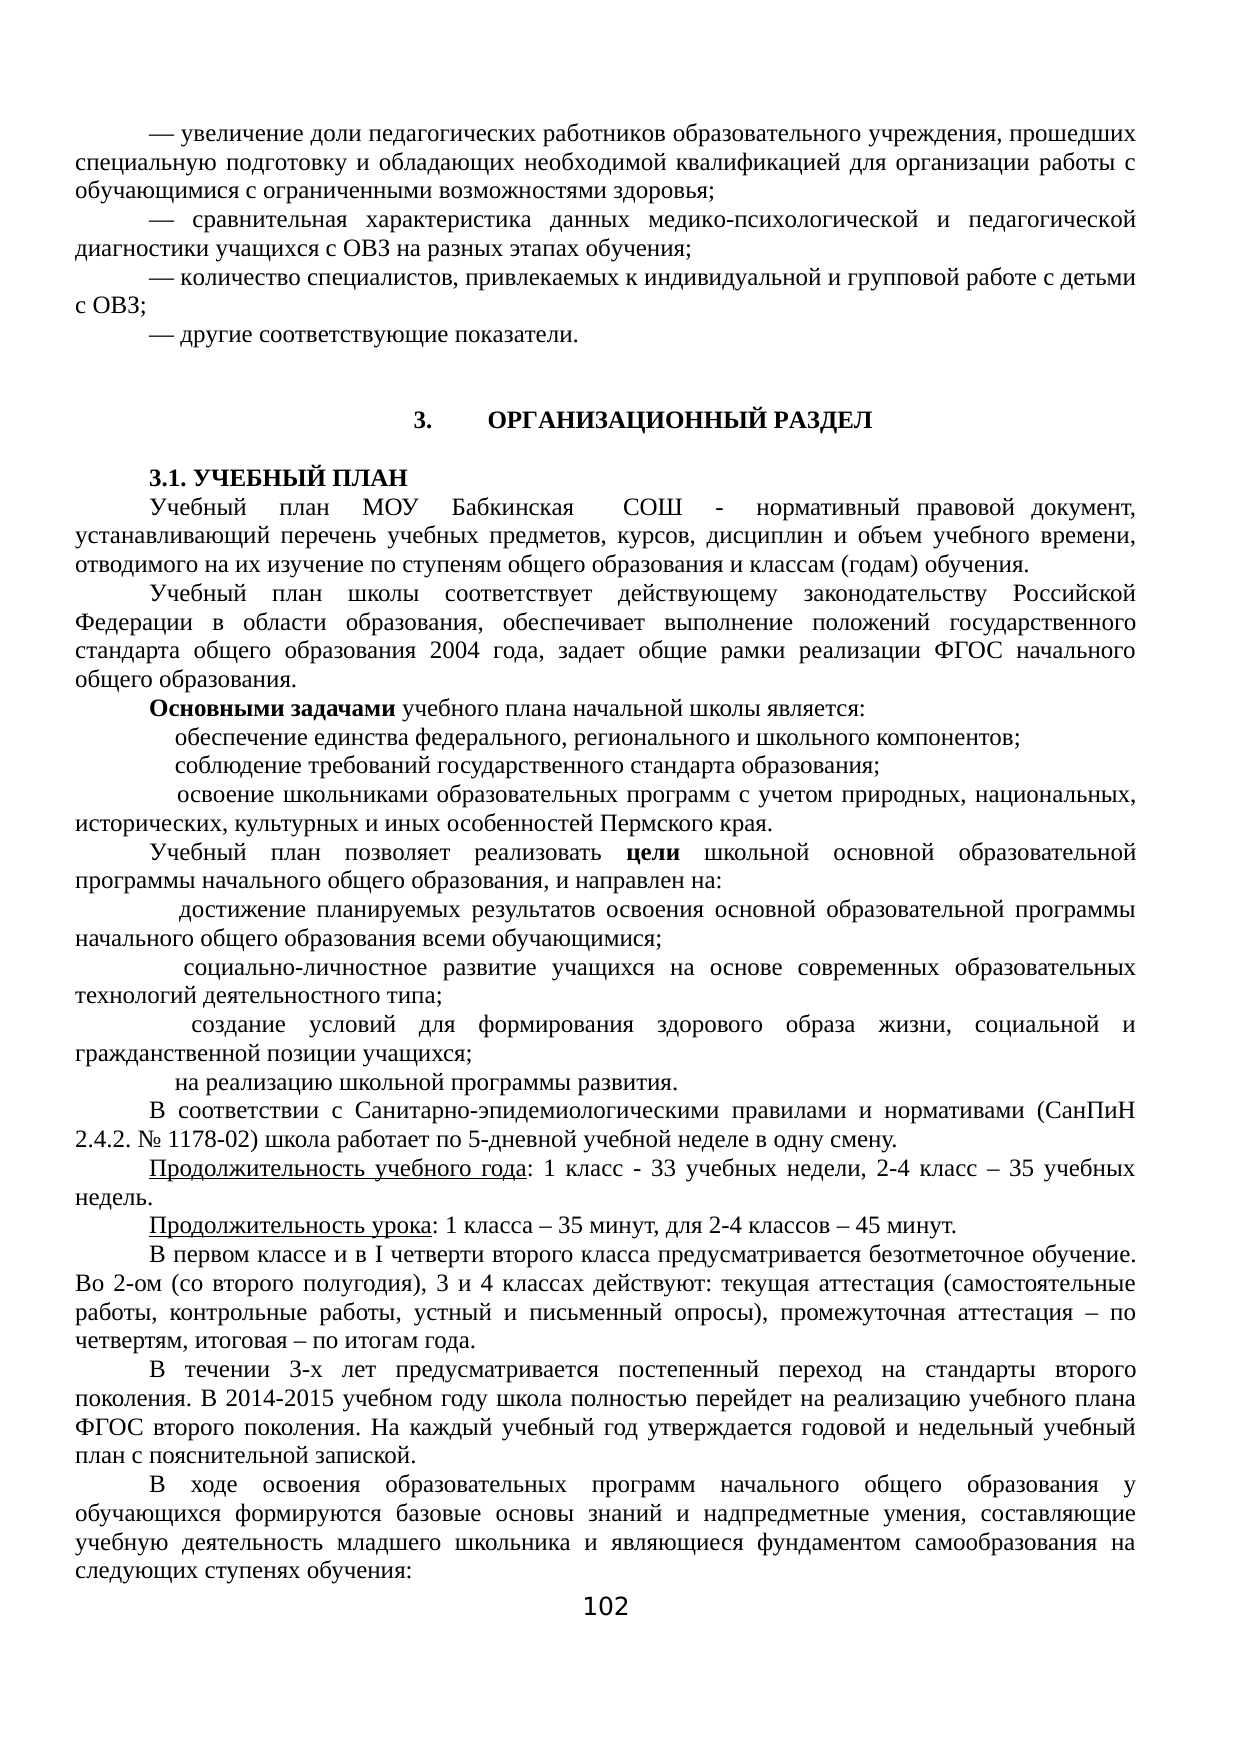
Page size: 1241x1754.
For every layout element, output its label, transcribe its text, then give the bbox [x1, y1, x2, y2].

text  соблюдение требований государственного стандарта образования; [75, 751, 1137, 779]
text  создание условий для формирования здорового образа жизни, социальной и гражданственной позиции учащихся; [75, 1009, 1137, 1067]
list ОРГАНИЗАЦИОННЫЙ РАЗДЕЛ [75, 406, 1137, 434]
text Продолжительность учебного года: 1 класс - 33 учебных недели, 2-4 класс – 35 учебных недель. [75, 1153, 1137, 1211]
text Учебный план МОУ Бабкинская СОШ - нормативный правовой документ, устанавливающий перечень учебных предметов, курсов, дисциплин и объем учебного времени, отводимого на их изучение по ступеням общего образования и классам (годам) обучения. [75, 492, 1137, 578]
text  на реализацию школьной программы развития. [75, 1067, 1137, 1096]
text Учебный план позволяет реализовать цели школьной основной образовательной программы начального общего образования, и направлен на: [75, 837, 1137, 894]
text Учебный план школы соответствует действующему законодательству Российской Федерации в области образования, обеспечивает выполнение положений государственного стандарта общего образования 2004 года, задает общие рамки реализации ФГОС начального общего образования. [75, 578, 1137, 693]
text В первом классе и в I четверти второго класса предусматривается безотметочное обучение. Во 2-ом (со второго полугодия), 3 и 4 классах действуют: текущая аттестация (самостоятельные работы, контрольные работы, устный и письменный опросы), промежуточная аттестация – по четвертям, итоговая – по итогам года. [75, 1239, 1137, 1354]
text Основными задачами учебного плана начальной школы является: [75, 693, 1137, 722]
text — сравнительная характеристика данных медико-психологической и педагогической диагностики учащихся с ОВЗ на разных этапах обучения; [75, 204, 1137, 262]
text  обеспечение единства федерального, регионального и школьного компонентов; [75, 722, 1137, 751]
text Продолжительность урока: 1 класса – 35 минут, для 2-4 классов – 45 минут. [75, 1211, 1137, 1239]
text В ходе освоения образовательных программ начального общего образования у обучающихся формируются базовые основы знаний и надпредметные умения, составляющие учебную деятельность младшего школьника и являющиеся фундаментом самообразования на следующих ступенях обучения: [75, 1469, 1137, 1584]
text  освоение школьниками образовательных программ с учетом природных, национальных, исторических, культурных и иных особенностей Пермского края. [75, 779, 1137, 837]
text 3.1. УЧЕБНЫЙ ПЛАН [75, 463, 1137, 492]
text — количество специалистов, привлекаемых к индивидуальной и групповой работе с детьми с ОВЗ; [75, 262, 1137, 319]
text В течении 3-х лет предусматривается постепенный переход на стандарты второго поколения. В 2014-2015 учебном году школа полностью перейдет на реализацию учебного плана ФГОС второго поколения. На каждый учебный год утверждается годовой и недельный учебный план с пояснительной запиской. [75, 1354, 1137, 1469]
text В соответствии с Санитарно-эпидемиологическими правилами и нормативами (СанПиН 2.4.2. № 1178-02) школа работает по 5-дневной учебной неделе в одну смену. [75, 1096, 1137, 1153]
text — увеличение доли педагогических работников образовательного учреждения, прошедших специальную подготовку и обладающих необходимой квалификацией для организации работы с обучающимися с ограниченными возможностями здоровья; [75, 118, 1137, 204]
text — другие соответствующие показатели. [75, 319, 1137, 348]
text  социально-личностное развитие учащихся на основе современных образовательных технологий деятельностного типа; [75, 952, 1137, 1009]
text  достижение планируемых результатов освоения основной образовательной программы начального общего образования всеми обучающимися; [75, 894, 1137, 952]
